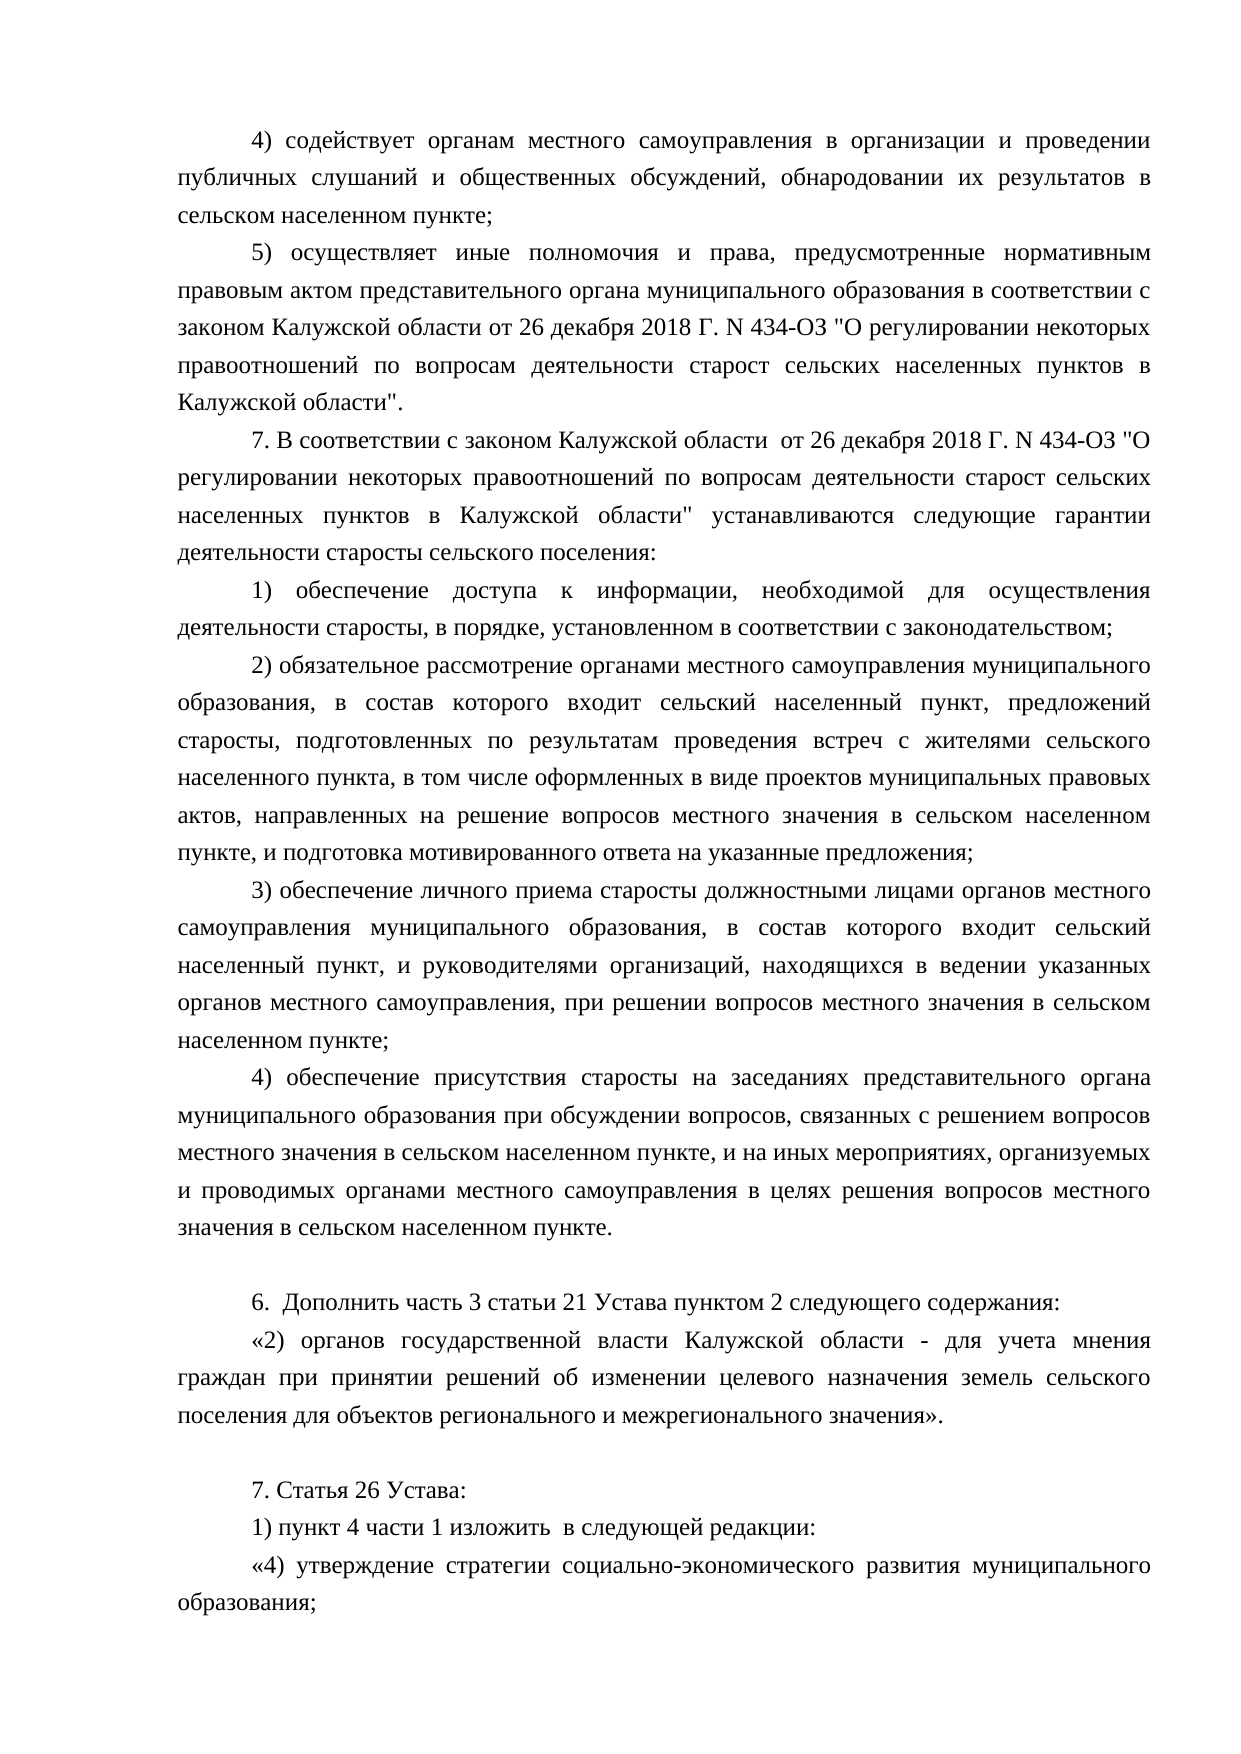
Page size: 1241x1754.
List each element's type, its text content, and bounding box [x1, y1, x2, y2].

text «4) утверждение стратегии социально-экономического развития муниципального образования; [177, 1543, 1152, 1618]
text «2) органов государственной власти Калужской области - для учета мнения граждан при принятии решений об изменении целевого назначения земель сельского поселения для объектов регионального и межрегионального значения». [177, 1318, 1152, 1431]
text 7. Статья 26 Устава: [177, 1468, 1152, 1506]
text 2) обязательное рассмотрение органами местного самоуправления муниципального образования, в состав которого входит сельский населенный пункт, предложений старосты, подготовленных по результатам проведения встреч с жителями сельского населенного пункта, в том числе оформленных в виде проектов муниципальных правовых актов, направленных на решение вопросов местного значения в сельском населенном пункте, и подготовка мотивированного ответа на указанные предложения; [177, 643, 1152, 868]
text 4) содействует органам местного самоуправления в организации и проведении публичных слушаний и общественных обсуждений, обнародовании их результатов в сельском населенном пункте; [177, 118, 1152, 231]
text 7. В соответствии с законом Калужской области от 26 декабря 2018 Г. N 434-ОЗ "О регулировании некоторых правоотношений по вопросам деятельности старост сельских населенных пунктов в Калужской области" устанавливаются следующие гарантии деятельности старосты сельского поселения: [177, 418, 1152, 568]
text 4) обеспечение присутствия старосты на заседаниях представительного органа муниципального образования при обсуждении вопросов, связанных с решением вопросов местного значения в сельском населенном пункте, и на иных мероприятиях, организуемых и проводимых органами местного самоуправления в целях решения вопросов местного значения в сельском населенном пункте. [177, 1056, 1152, 1243]
text 6. Дополнить часть 3 статьи 21 Устава пунктом 2 следующего содержания: [177, 1281, 1152, 1318]
text 1) обеспечение доступа к информации, необходимой для осуществления деятельности старосты, в порядке, установленном в соответствии с законодательством; [177, 568, 1152, 643]
text 1) пункт 4 части 1 изложить в следующей редакции: [177, 1506, 1152, 1543]
text 5) осуществляет иные полномочия и права, предусмотренные нормативным правовым актом представительного органа муниципального образования в соответствии с законом Калужской области от 26 декабря 2018 Г. N 434-ОЗ "О регулировании некоторых правоотношений по вопросам деятельности старост сельских населенных пунктов в Калужской области". [177, 231, 1152, 418]
text 3) обеспечение личного приема старосты должностными лицами органов местного самоуправления муниципального образования, в состав которого входит сельский населенный пункт, и руководителями организаций, находящихся в ведении указанных органов местного самоуправления, при решении вопросов местного значения в сельском населенном пункте; [177, 868, 1152, 1056]
